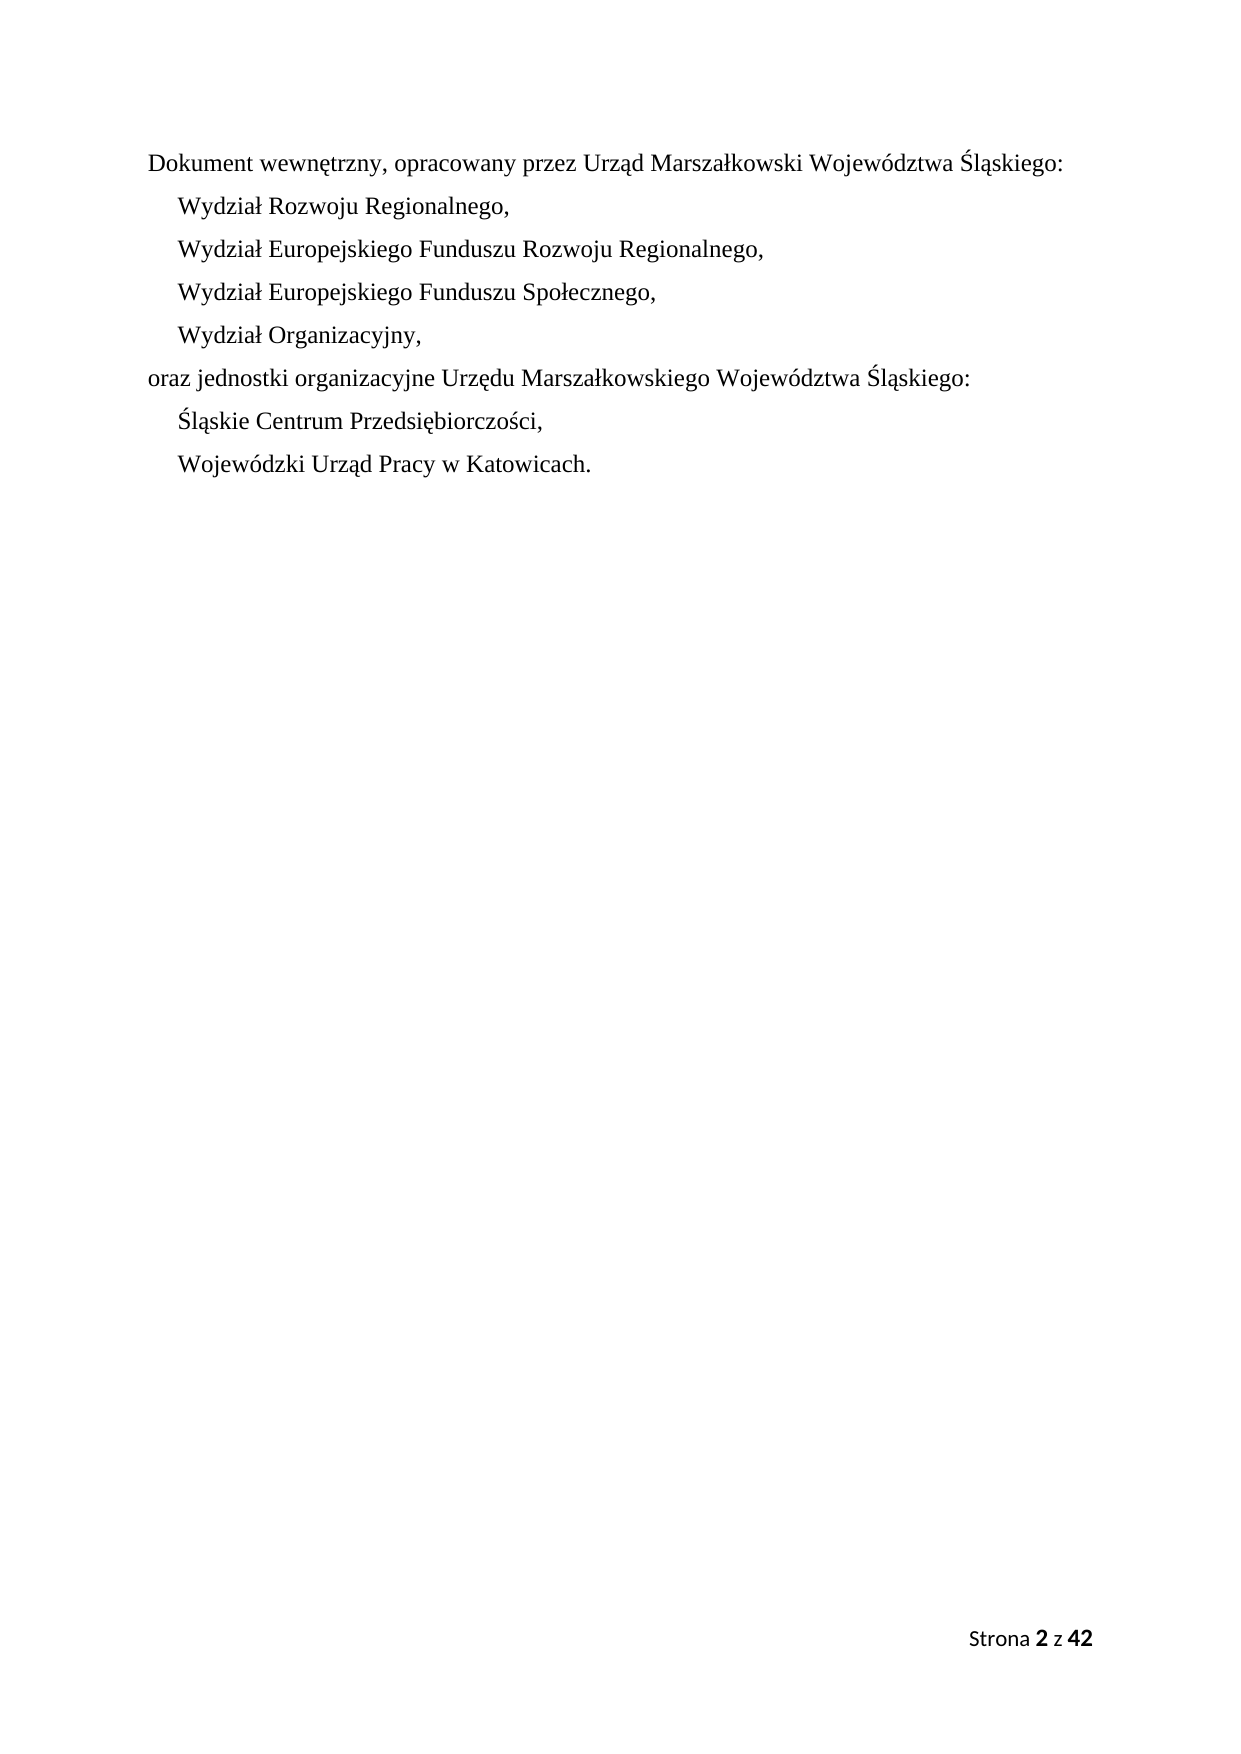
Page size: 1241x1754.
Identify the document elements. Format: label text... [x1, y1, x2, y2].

text Wydział Rozwoju Regionalnego, [177, 191, 1093, 219]
text Dokument wewnętrzny, opracowany przez Urząd Marszałkowski Województwa Śląskiego: [148, 148, 1093, 176]
text Wojewódzki Urząd Pracy w Katowicach. [177, 449, 1093, 478]
text Wydział Europejskiego Funduszu Społecznego, [177, 277, 1093, 306]
text Wydział Organizacyjny, [177, 320, 1093, 349]
text oraz jednostki organizacyjne Urzędu Marszałkowskiego Województwa Śląskiego: [148, 363, 1093, 392]
text Śląskie Centrum Przedsiębiorczości, [177, 406, 1093, 435]
text Wydział Europejskiego Funduszu Rozwoju Regionalnego, [177, 234, 1093, 263]
